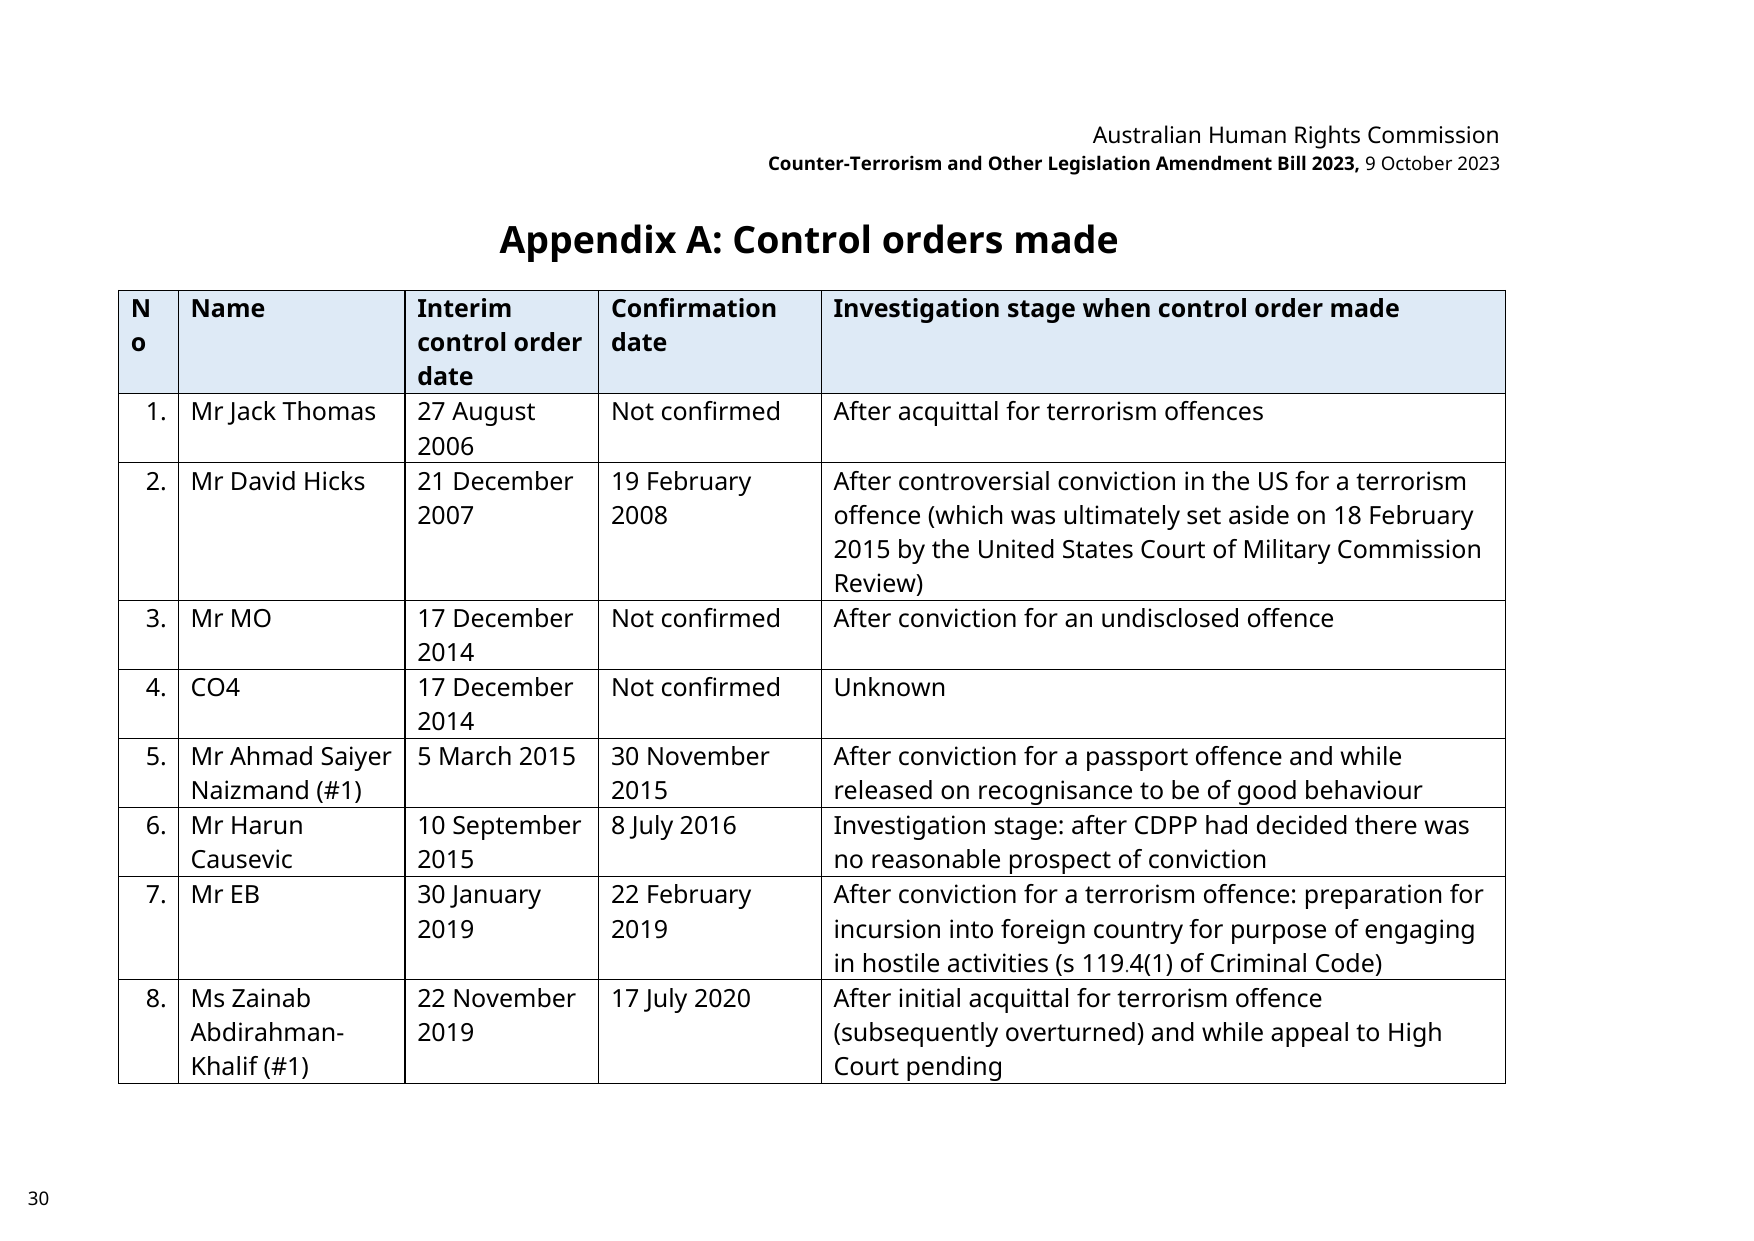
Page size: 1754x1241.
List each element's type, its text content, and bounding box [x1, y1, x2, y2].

table_cell 21 December 2007 [406, 463, 598, 599]
table_cell 8 July 2016 [599, 808, 821, 876]
table_cell CO4 [179, 670, 404, 738]
table_cell Mr Ahmad Saiyer Naizmand (#1) [179, 739, 404, 807]
table_cell After initial acquittal for terrorism offence (subsequently overturned) and while appeal to High Court pending [822, 980, 1505, 1083]
table_header Confirmation date [599, 291, 821, 393]
table_cell Mr Harun Causevic [179, 808, 404, 876]
table_header Interim control order date [406, 291, 598, 393]
table_cell 17 December 2014 [406, 601, 598, 669]
table_cell 30 November 2015 [599, 739, 821, 807]
table_header Investigation stage when control order made [822, 291, 1505, 393]
table_cell 19 February 2008 [599, 463, 821, 599]
table_cell [119, 739, 178, 807]
table_cell [119, 601, 178, 669]
table_cell 5 March 2015 [406, 739, 598, 807]
table_cell 22 February 2019 [599, 877, 821, 979]
table_cell [119, 980, 178, 1083]
table_cell 17 December 2014 [406, 670, 598, 738]
subtitle Appendix A: Control orders made [118, 214, 1500, 265]
table_cell After acquittal for terrorism offences [822, 394, 1505, 462]
table_cell Mr David Hicks [179, 463, 404, 599]
table_header No [119, 291, 178, 393]
table_cell After conviction for a passport offence and while released on recognisance to be of good behaviour [822, 739, 1505, 807]
table_cell After conviction for a terrorism offence: preparation for incursion into foreign country for purpose of engaging in hostile activities (s 119.4(1) of Criminal Code) [822, 877, 1505, 979]
table_cell [119, 808, 178, 876]
table_cell Investigation stage: after CDPP had decided there was no reasonable prospect of conviction [822, 808, 1505, 876]
table_cell 30 January 2019 [406, 877, 598, 979]
table_cell [119, 394, 178, 462]
table_cell 10 September 2015 [406, 808, 598, 876]
table_cell Mr EB [179, 877, 404, 979]
table_cell Ms Zainab Abdirahman-Khalif (#1) [179, 980, 404, 1083]
table_cell After controversial conviction in the US for a terrorism offence (which was ultimately set aside on 18 February 2015 by the United States Court of Military Commission Review) [822, 463, 1505, 599]
table_cell 27 August 2006 [406, 394, 598, 462]
table_cell Not confirmed [599, 601, 821, 669]
table_cell [119, 877, 178, 979]
table_cell [119, 463, 178, 599]
table_cell Mr MO [179, 601, 404, 669]
table_cell Not confirmed [599, 394, 821, 462]
table_header Name [179, 291, 404, 393]
table_cell [119, 670, 178, 738]
table_cell Unknown [822, 670, 1505, 738]
table_cell Not confirmed [599, 670, 821, 738]
table_cell 22 November 2019 [406, 980, 598, 1083]
table_cell After conviction for an undisclosed offence [822, 601, 1505, 669]
table_cell Mr Jack Thomas [179, 394, 404, 462]
table_cell 17 July 2020 [599, 980, 821, 1083]
